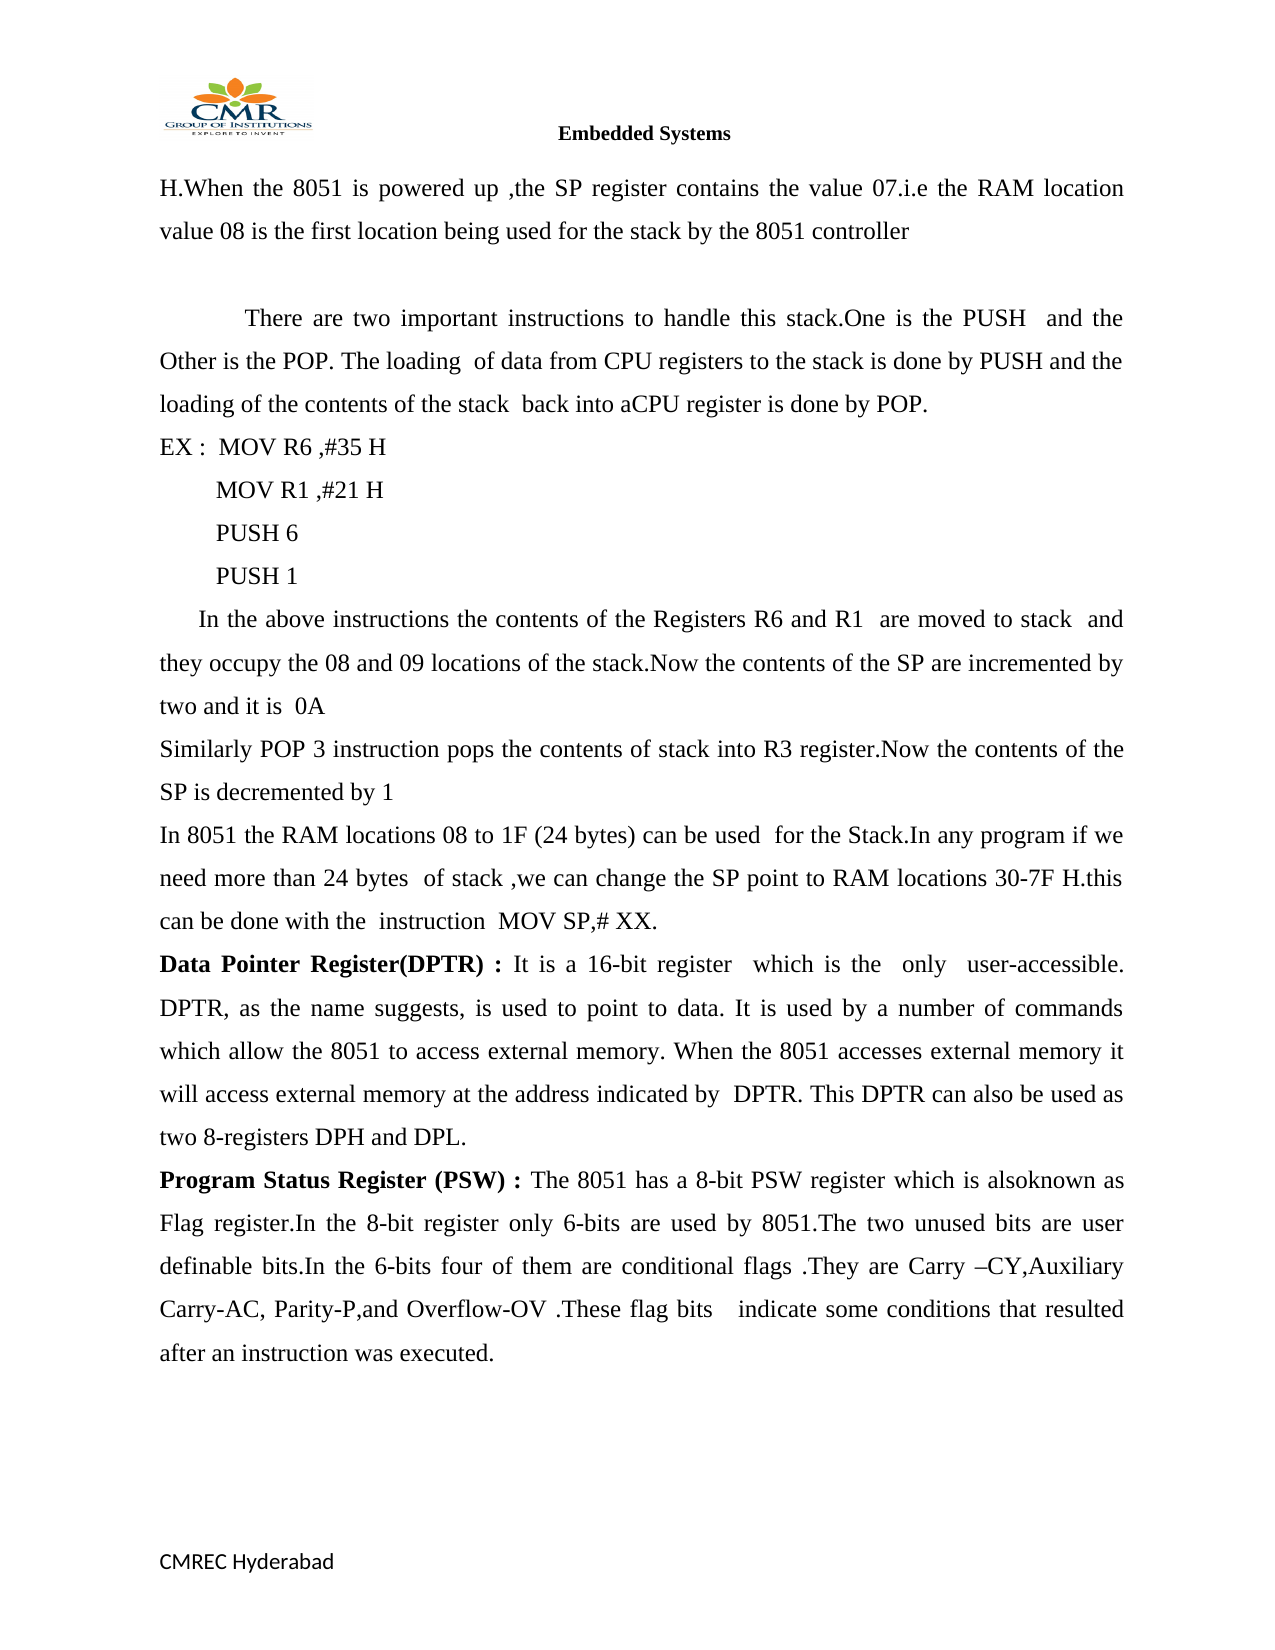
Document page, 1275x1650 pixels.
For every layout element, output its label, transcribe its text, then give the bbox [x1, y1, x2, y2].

text In the above instructions the contents of the Registers R6 and R1 are moved to stack and they occupy the 08 and 09 locations of the stack.Now the contents of the SP are incremented by two and it is 0A [159, 604, 1125, 719]
text Similarly POP 3 instruction pops the contents of stack into R3 register.Now the contents of the SP is decremented by 1 [159, 734, 1125, 806]
text In 8051 the RAM locations 08 to 1F (24 bytes) can be used for the Stack.In any program if we need more than 24 bytes of stack ,we can change the SP point to RAM locations 30-7F H.this can be done with the instruction MOV SP,# XX. [159, 820, 1125, 935]
text MOV R1 ,#21 H [159, 475, 1125, 504]
text PUSH 1 [159, 561, 1125, 590]
text There are two important instructions to handle this stack.One is the PUSH and the Other is the POP. The loading of data from CPU registers to the stack is done by PUSH and the loading of the contents of the stack back into aCPU register is done by POP. [159, 303, 1125, 418]
text PUSH 6 [159, 518, 1125, 547]
picture [159, 75, 314, 141]
text Data Pointer Register(DPTR) : It is a 16-bit register which is the only user-accessible. DPTR, as the name suggests, is used to point to data. It is used by a number of commands which allow the 8051 to access external memory. When the 8051 accesses external memory it will access external memory at the address indicated by DPTR. This DPTR can also be used as two 8-registers DPH and DPL. [159, 949, 1125, 1151]
text EX : MOV R6 ,#35 H [159, 432, 1125, 461]
text Program Status Register (PSW) : The 8051 has a 8-bit PSW register which is alsoknown as Flag register.In the 8-bit register only 6-bits are used by 8051.The two unused bits are user definable bits.In the 6-bits four of them are conditional flags .They are Carry –CY,Auxiliary Carry-AC, Parity-P,and Overflow-OV .These flag bits indicate some conditions that resulted after an instruction was executed. [159, 1165, 1125, 1366]
